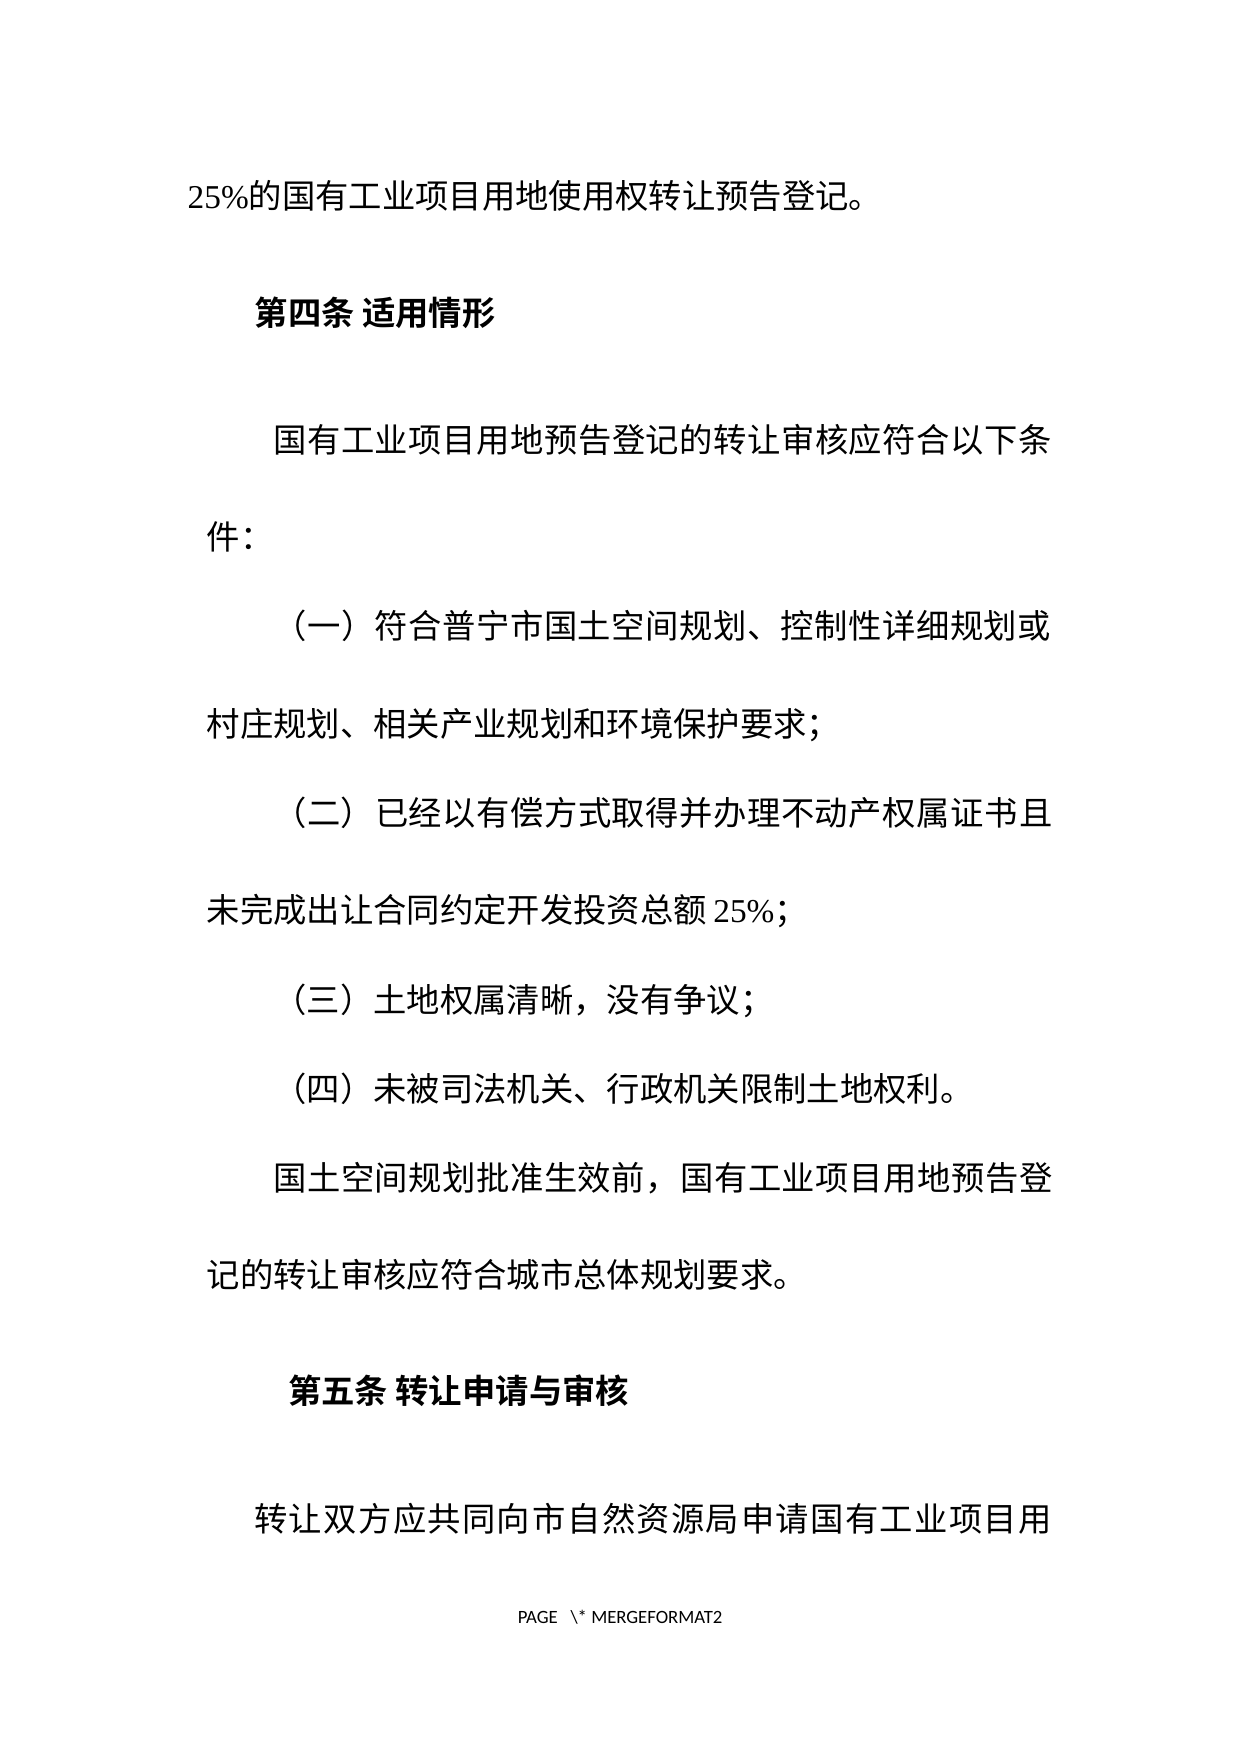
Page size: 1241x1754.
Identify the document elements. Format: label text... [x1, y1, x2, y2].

subtitle 第五条 转让申请与审核 [187, 1357, 1053, 1422]
text （一）符合普宁市国土空间规划、控制性详细规划或村庄规划、相关产业规划和环境保护要求； [206, 592, 1053, 754]
text （四）未被司法机关、行政机关限制土地权利。 [206, 1054, 1053, 1119]
text （三）土地权属清晰，没有争议； [206, 965, 1053, 1030]
text （二）已经以有偿方式取得并办理不动产权属证书且未完成出让合同约定开发投资总额25%； [206, 778, 1053, 941]
subtitle 第四条 适用情形 [187, 278, 1053, 343]
text 国有工业项目用地预告登记的转让审核应符合以下条件： [206, 405, 1053, 568]
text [187, 1484, 1053, 1549]
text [187, 162, 1053, 227]
text 国土空间规划批准生效前，国有工业项目用地预告登记的转让审核应符合城市总体规划要求。 [206, 1143, 1053, 1306]
